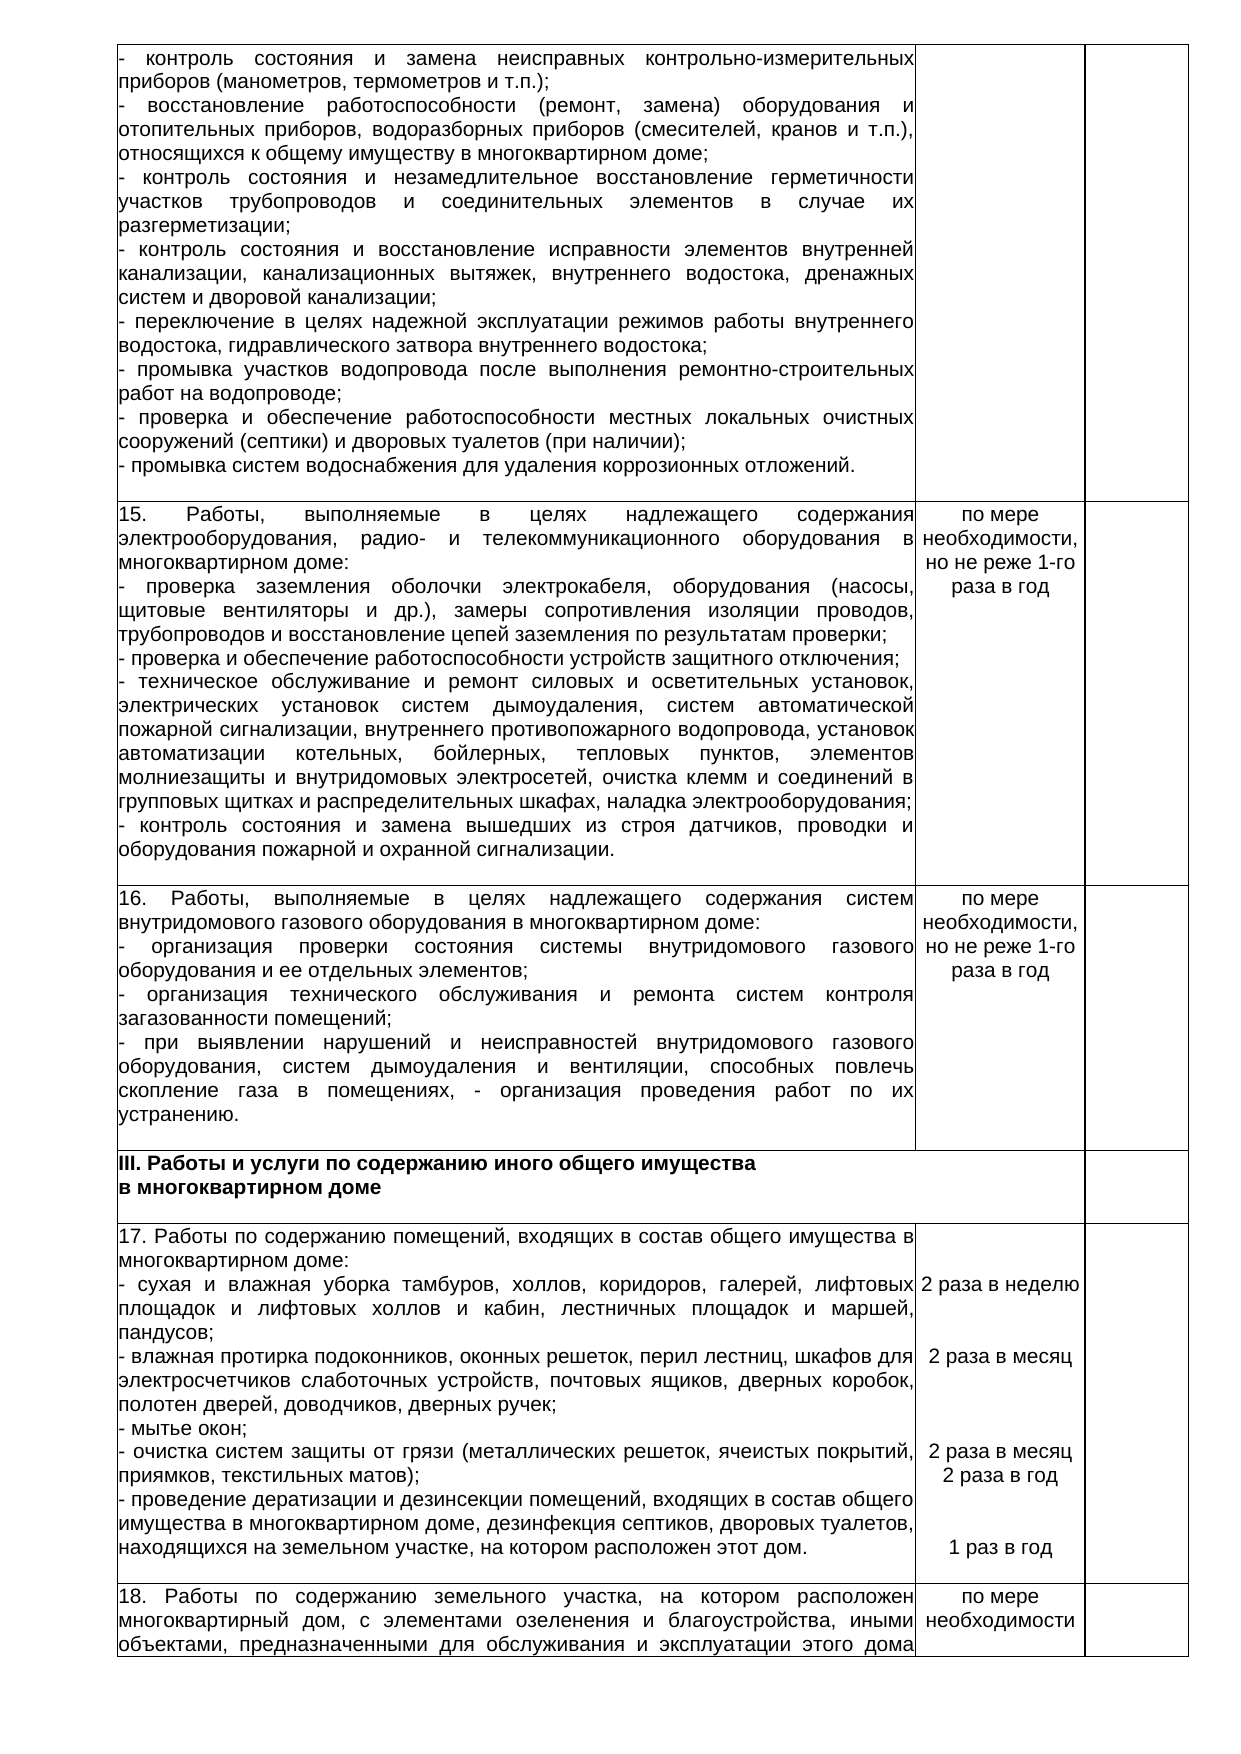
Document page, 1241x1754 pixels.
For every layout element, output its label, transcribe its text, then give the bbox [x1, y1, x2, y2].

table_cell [118, 45, 915, 501]
table_cell по мере необходимости, но не реже 1-го раза в год [916, 502, 1084, 885]
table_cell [118, 1584, 915, 1656]
table_cell [1086, 886, 1188, 1149]
table_cell [1086, 1224, 1188, 1583]
table_cell III. Работы и услуги по содержанию иного общего имущества в многоквартирном доме [118, 1151, 1084, 1223]
table_cell 15. Работы, выполняемые в целях надлежащего содержания электрооборудования, радио- и телекоммуникационного оборудования в многоквартирном доме: - проверка заземления оболочки электрокабеля, оборудования (насосы, щитовые вентиляторы и др.), замеры сопротивления изоляции проводов, трубопроводов и восстановление цепей заземления по результатам проверки; - проверка и обеспечение работоспособности устройств защитного отключения; - техническое обслуживание и ремонт силовых и осветительных установок, электрических установок систем дымоудаления, систем автоматической пожарной сигнализации, внутреннего противопожарного водопровода, установок автоматизации котельных, бойлерных, тепловых пунктов, элементов молниезащиты и внутридомовых электросетей, очистка клемм и соединений в групповых щитках и распределительных шкафах, наладка электрооборудования; - контроль состояния и замена вышедших из строя датчиков, проводки и оборудования пожарной и охранной сигнализации. [118, 502, 915, 885]
table_cell [1086, 1584, 1188, 1656]
table_cell [1086, 502, 1188, 885]
table_cell по мере необходимости, но не реже 1-го раза в год [916, 886, 1084, 1149]
table_cell 16. Работы, выполняемые в целях надлежащего содержания систем внутридомового газового оборудования в многоквартирном доме: - организация проверки состояния системы внутридомового газового оборудования и ее отдельных элементов; - организация технического обслуживания и ремонта систем контроля загазованности помещений; - при выявлении нарушений и неисправностей внутридомового газового оборудования, систем дымоудаления и вентиляции, способных повлечь скопление газа в помещениях, - организация проведения работ по их устранению. [118, 886, 915, 1149]
table_cell [1086, 1151, 1188, 1223]
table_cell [916, 45, 1084, 501]
table_cell 17. Работы по содержанию помещений, входящих в состав общего имущества в многоквартирном доме: - сухая и влажная уборка тамбуров, холлов, коридоров, галерей, лифтовых площадок и лифтовых холлов и кабин, лестничных площадок и маршей, пандусов; - влажная протирка подоконников, оконных решеток, перил лестниц, шкафов для электросчетчиков слаботочных устройств, почтовых ящиков, дверных коробок, полотен дверей, доводчиков, дверных ручек; - мытье окон; - очистка систем защиты от грязи (металлических решеток, ячеистых покрытий, приямков, текстильных матов); - проведение дератизации и дезинсекции помещений, входящих в состав общего имущества в многоквартирном доме, дезинфекция септиков, дворовых туалетов, находящихся на земельном участке, на котором расположен этот дом. [118, 1224, 915, 1583]
table_cell [1086, 45, 1188, 501]
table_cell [916, 1584, 1084, 1656]
table_cell 2 раза в неделю 2 раза в месяц 2 раза в месяц 2 раза в год 1 раз в год [916, 1224, 1084, 1583]
